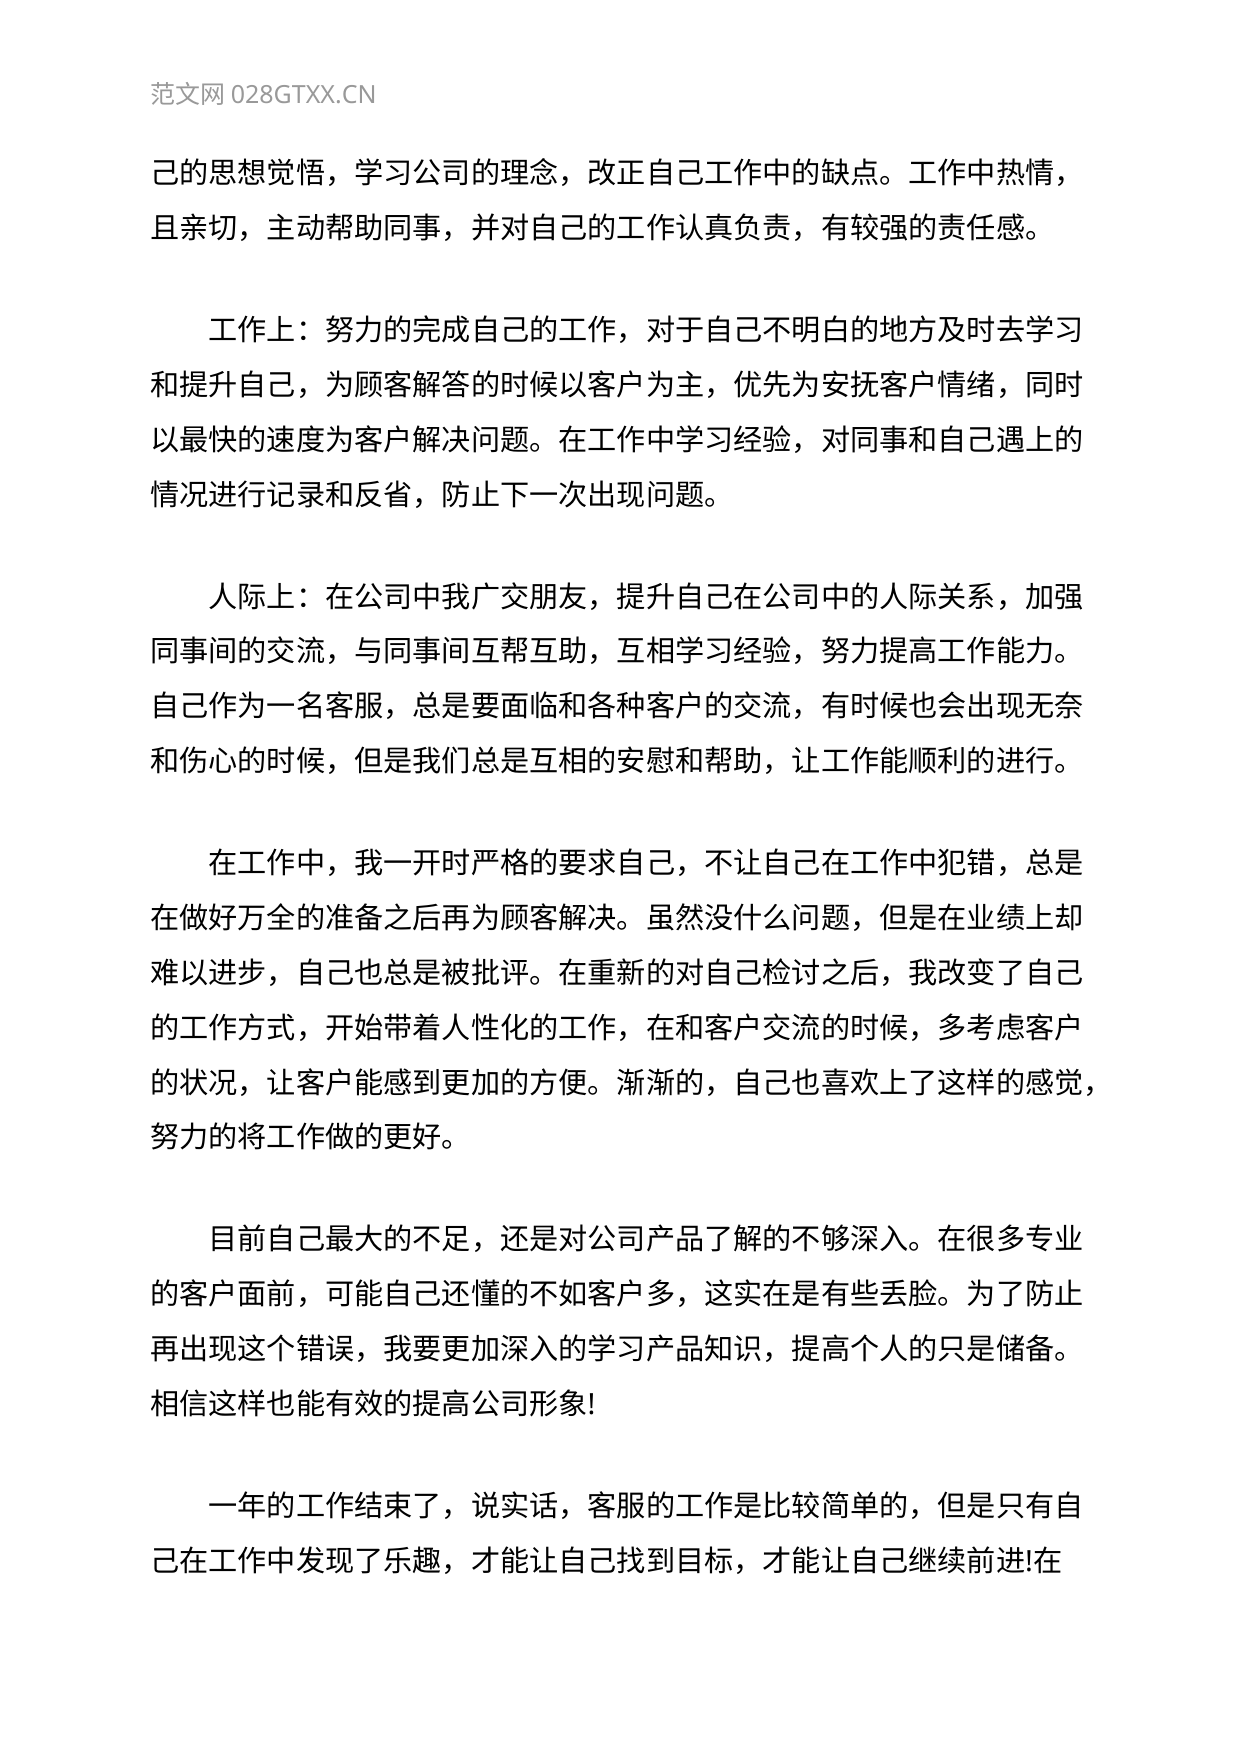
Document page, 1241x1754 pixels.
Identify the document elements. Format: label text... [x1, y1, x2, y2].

text 工作上：努力的完成自己的工作，对于自己不明白的地方及时去学习和提升自己，为顾客解答的时候以客户为主，优先为安抚客户情绪，同时以最快的速度为客户解决问题。在工作中学习经验，对同事和自己遇上的情况进行记录和反省，防止下一次出现问题。 [150, 307, 1090, 514]
text 人际上：在公司中我广交朋友，提升自己在公司中的人际关系，加强同事间的交流，与同事间互帮互助，互相学习经验，努力提高工作能力。自己作为一名客服，总是要面临和各种客户的交流，有时候也会出现无奈和伤心的时候，但是我们总是互相的安慰和帮助，让工作能顺利的进行。 [150, 573, 1090, 780]
text 在工作中，我一开时严格的要求自己，不让自己在工作中犯错，总是在做好万全的准备之后再为顾客解决。虽然没什么问题，但是在业绩上却难以进步，自己也总是被批评。在重新的对自己检讨之后，我改变了自己的工作方式，开始带着人性化的工作，在和客户交流的时候，多考虑客户的状况，让客户能感到更加的方便。渐渐的，自己也喜欢上了这样的感觉，努力的将工作做的更好。 [150, 839, 1090, 1156]
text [150, 150, 1090, 247]
text 目前自己最大的不足，还是对公司产品了解的不够深入。在很多专业的客户面前，可能自己还懂的不如客户多，这实在是有些丢脸。为了防止再出现这个错误，我要更加深入的学习产品知识，提高个人的只是储备。相信这样也能有效的提高公司形象! [150, 1216, 1090, 1423]
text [150, 1482, 1090, 1580]
